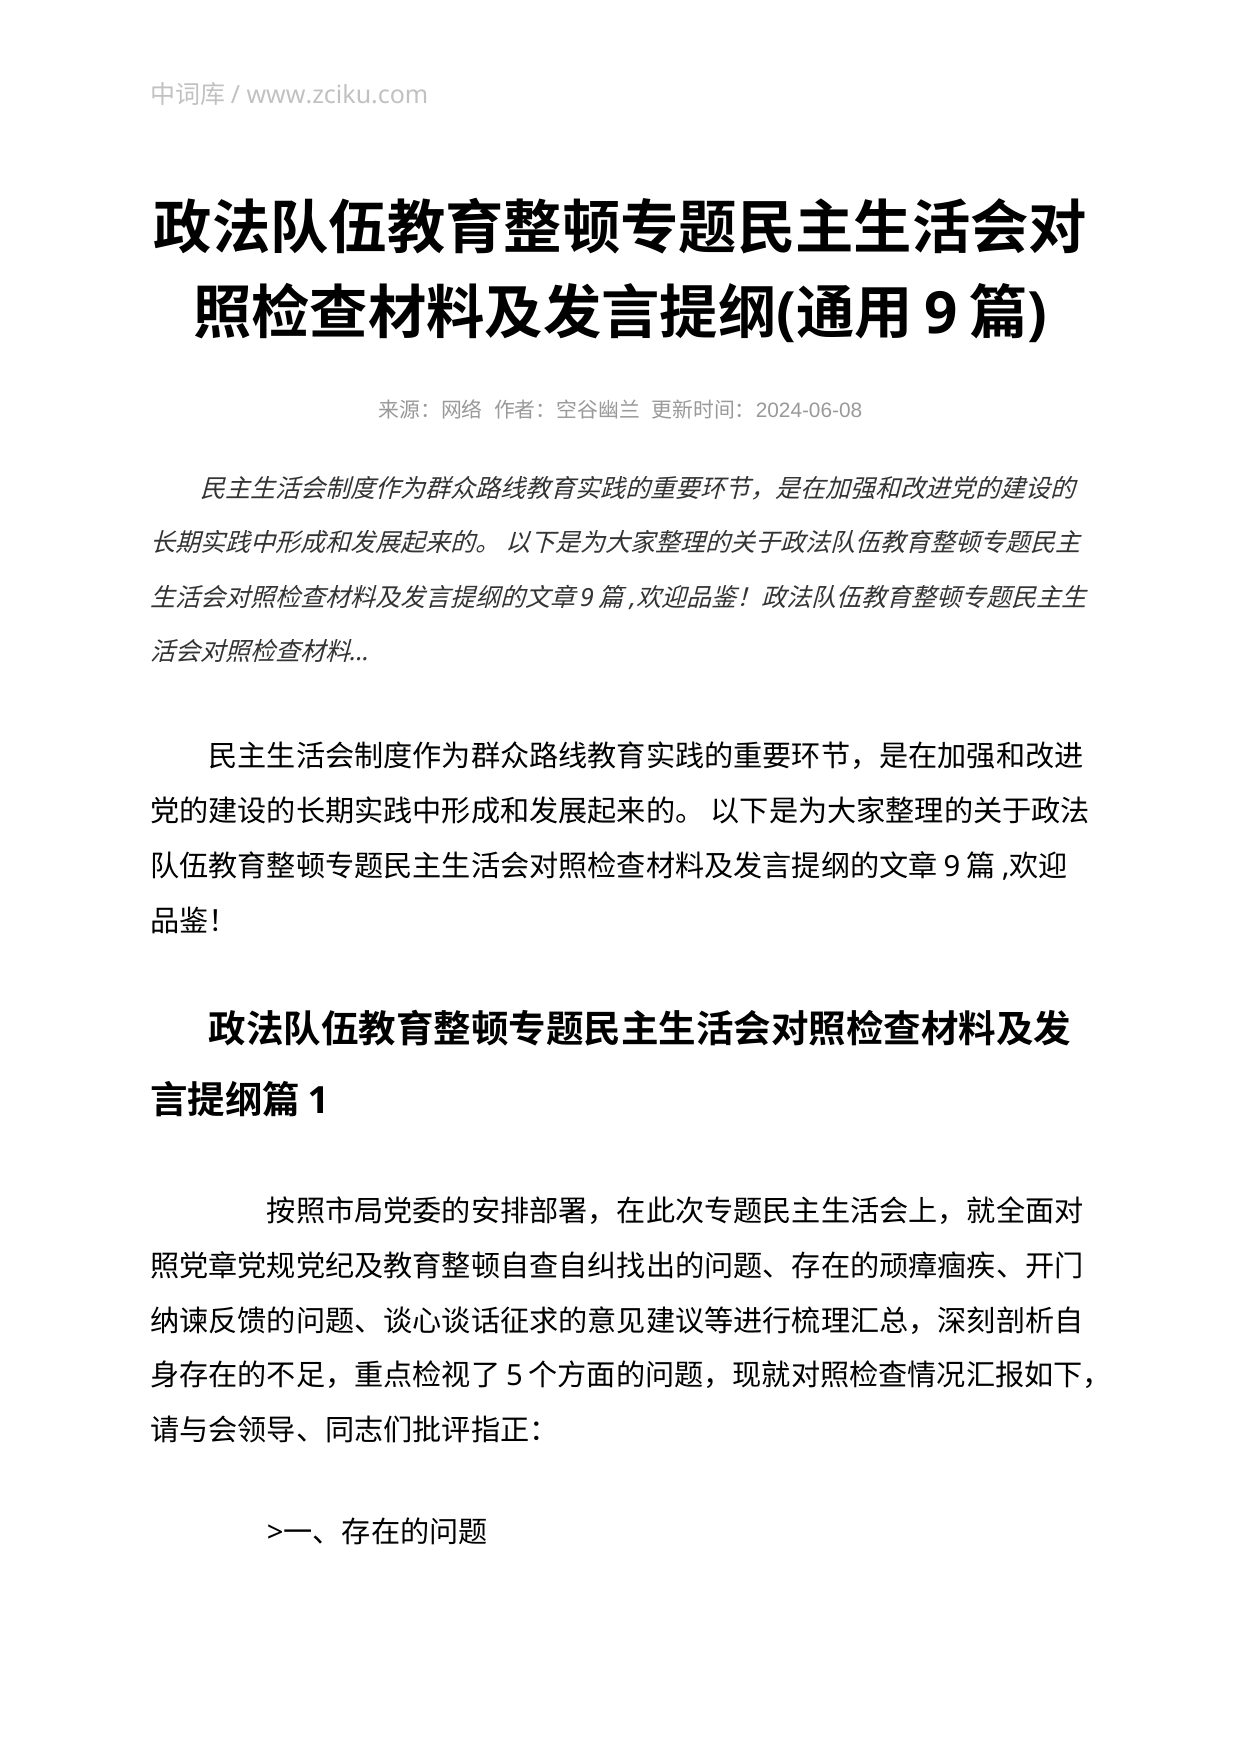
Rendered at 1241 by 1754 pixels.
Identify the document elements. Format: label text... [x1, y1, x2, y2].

text 民主生活会制度作为群众路线教育实践的重要环节，是在加强和改进党的建设的长期实践中形成和发展起来的。 以下是为大家整理的关于政法队伍教育整顿专题民主生活会对照检查材料及发言提纲的文章9篇 ,欢迎品鉴！ [150, 733, 1090, 940]
text >一、存在的问题 [150, 1509, 1090, 1551]
text 按照市局党委的安排部署，在此次专题民主生活会上，就全面对照党章党规党纪及教育整顿自查自纠找出的问题、存在的顽瘴痼疾、开门纳谏反馈的问题、谈心谈话征求的意见建议等进行梳理汇总，深刻剖析自身存在的不足，重点检视了5个方面的问题，现就对照检查情况汇报如下，请与会领导、同志们批评指正： [150, 1187, 1090, 1449]
text 来源：网络 作者：空谷幽兰 更新时间：2024-06-08 [150, 397, 1090, 421]
text 民主生活会制度作为群众路线教育实践的重要环节，是在加强和改进党的建设的长期实践中形成和发展起来的。 以下是为大家整理的关于政法队伍教育整顿专题民主生活会对照检查材料及发言提纲的文章9篇 ,欢迎品鉴！政法队伍教育整顿专题民主生活会对照检查材料... [150, 468, 1090, 668]
text 政法队伍教育整顿专题民主生活会对照检查材料及发言提纲篇1 [150, 999, 1090, 1124]
subtitle 政法队伍教育整顿专题民主生活会对照检查材料及发言提纲(通用9篇) [150, 181, 1090, 351]
